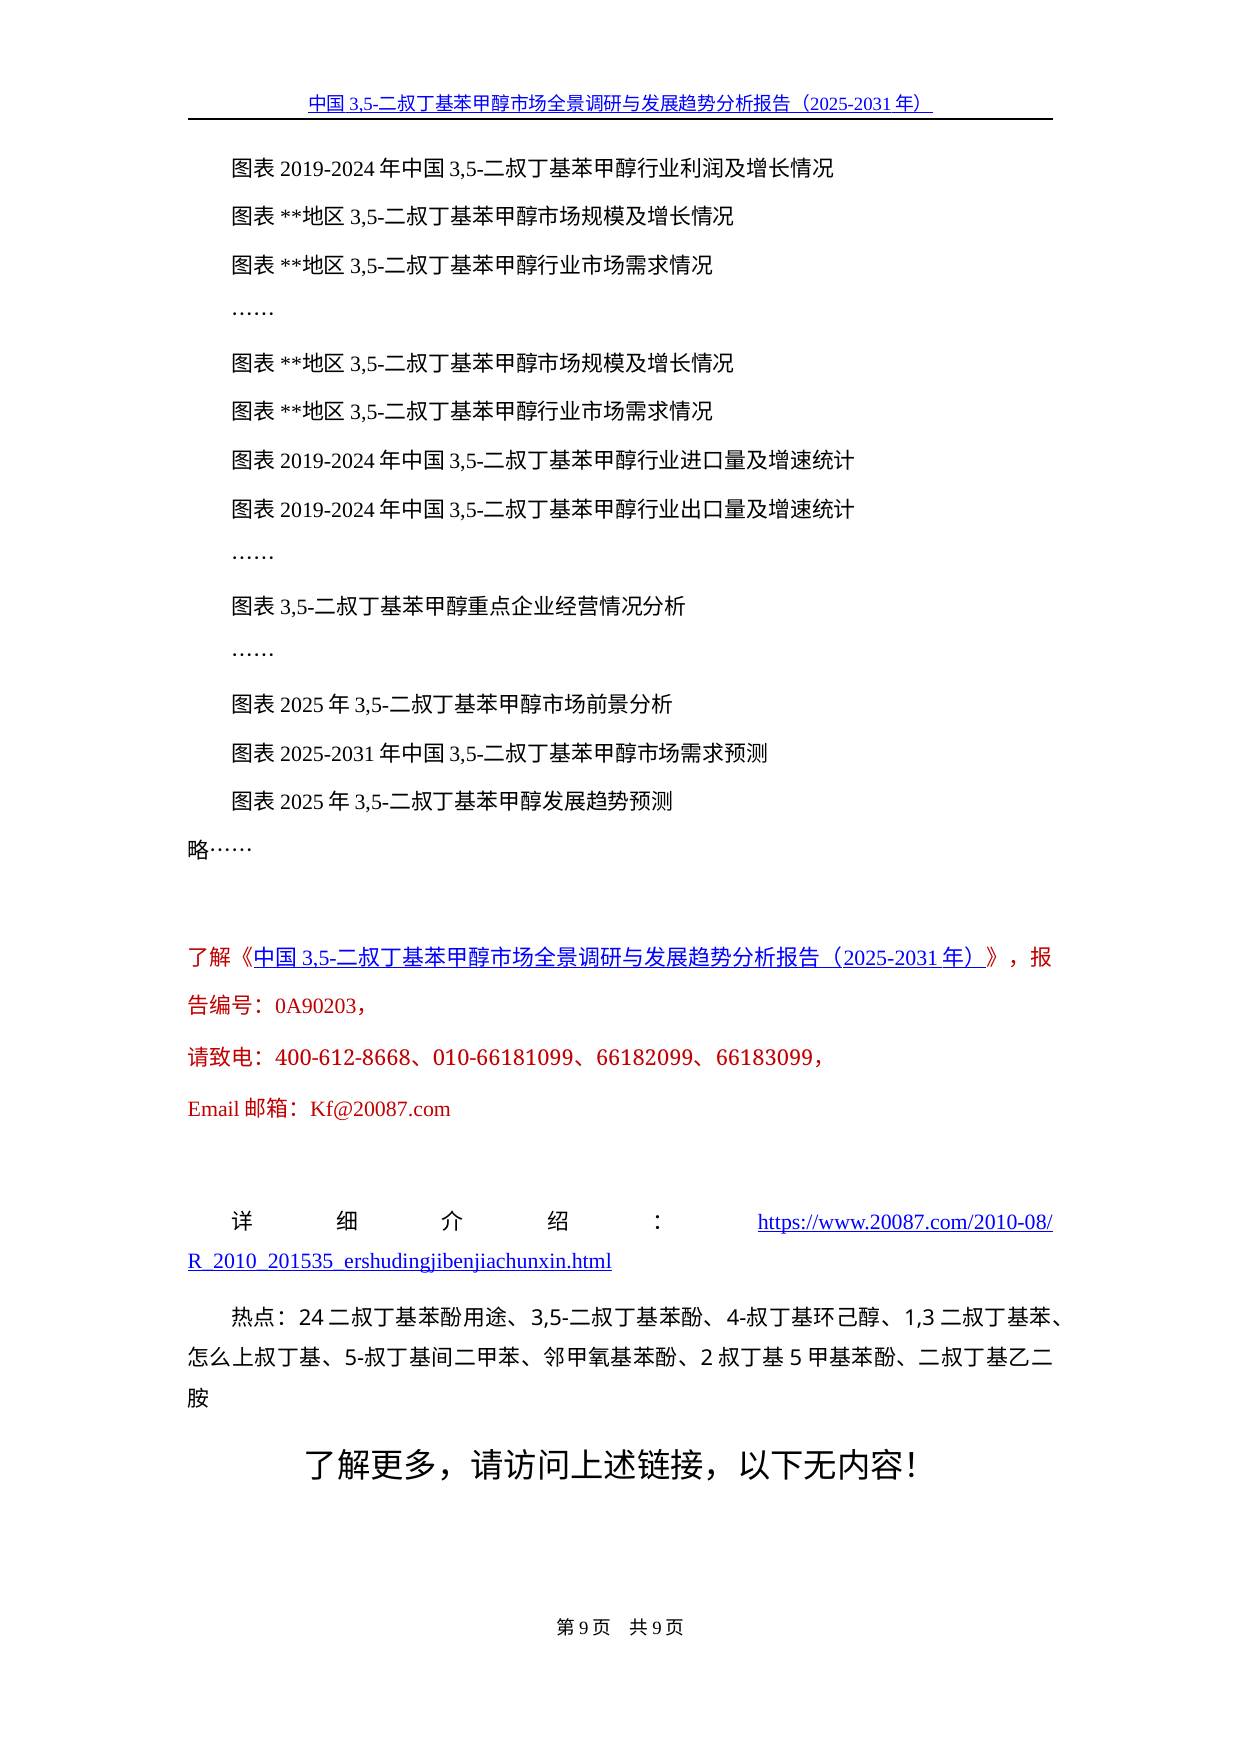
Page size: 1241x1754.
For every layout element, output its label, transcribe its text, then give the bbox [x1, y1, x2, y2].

text 了解《中国3,5-二叔丁基苯甲醇市场全景调研与发展趋势分析报告（2025-2031年）》，报告编号：0A90203， [187, 939, 1053, 1020]
text 请致电：400-612-8668、010-66181099、66182099、66183099， [187, 1039, 1053, 1072]
text 热点：24二叔丁基苯酚用途、3,5-二叔丁基苯酚、4-叔丁基环己醇、1,3二叔丁基苯、怎么上叔丁基、5-叔丁基间二甲苯、邻甲氧基苯酚、2叔丁基5甲基苯酚、二叔丁基乙二胺 [187, 1299, 1053, 1413]
text 详细介绍：https://www.20087.com/2010-08/R_2010_201535_ershudingjibenjiachunxin.html [187, 1204, 1053, 1277]
text Email邮箱：Kf@20087.com [187, 1091, 1053, 1123]
title 了解更多，请访问上述链接，以下无内容！ [187, 1431, 1053, 1496]
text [187, 150, 1053, 865]
